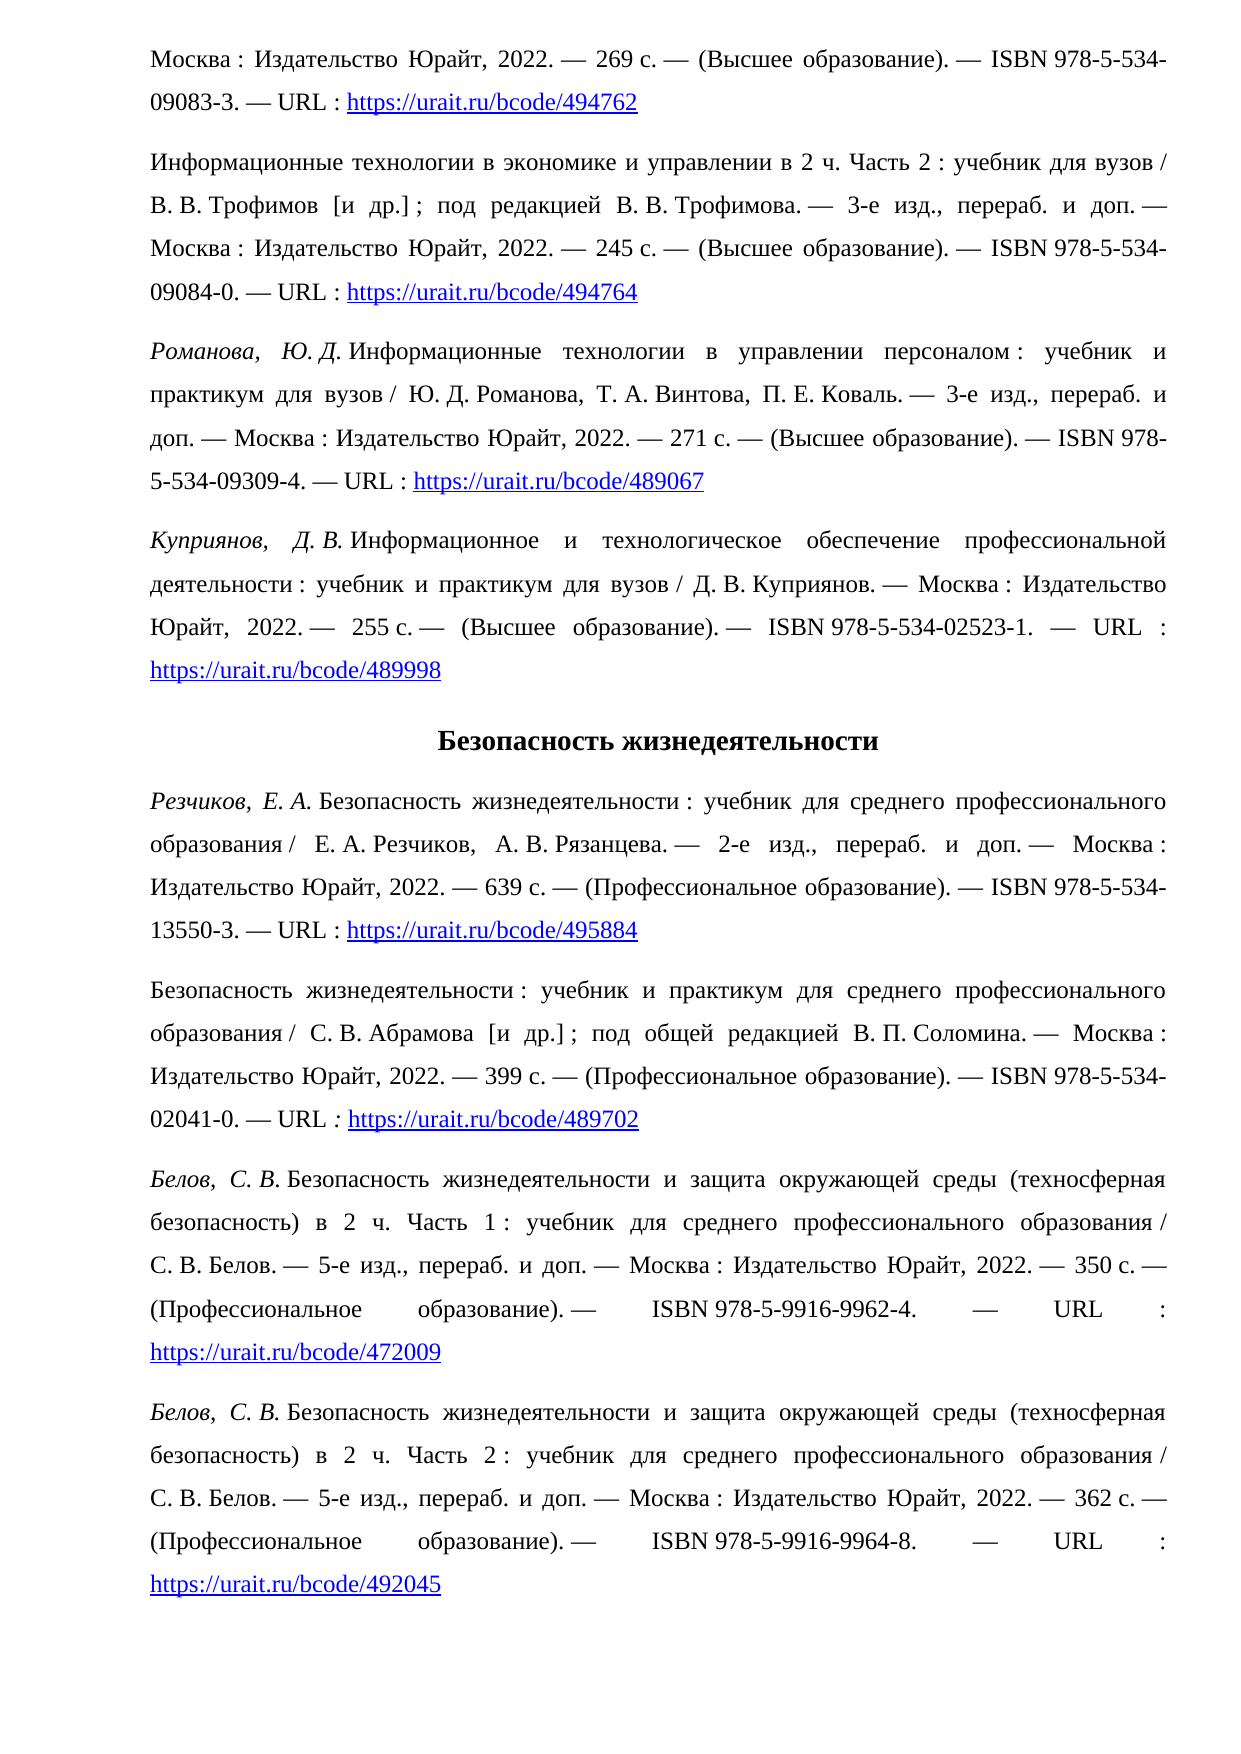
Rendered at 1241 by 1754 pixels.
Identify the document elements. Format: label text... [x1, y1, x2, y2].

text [150, 44, 1167, 116]
text Романова, Ю. Д. Информационные технологии в управлении персоналом : учебник и практикум для вузов / Ю. Д. Романова, Т. А. Винтова, П. Е. Коваль. — 3-е изд., перераб. и доп. — Москва : Издательство Юрайт, 2022. — 271 с. — (Высшее образование). — ISBN 978-5-534-09309-4. — URL : https://urait.ru/bcode/489067 [150, 336, 1167, 494]
text Белов, С. В. Безопасность жизнедеятельности и защита окружающей среды (техносферная безопасность) в 2 ч. Часть 1 : учебник для среднего профессионального образования / С. В. Белов. — 5-е изд., перераб. и доп. — Москва : Издательство Юрайт, 2022. — 350 с. — (Профессиональное образование). — ISBN 978-5-9916-9962-4. — URL : https://urait.ru/bcode/472009 [150, 1164, 1167, 1366]
text Информационные технологии в экономике и управлении в 2 ч. Часть 2 : учебник для вузов / В. В. Трофимов [и др.] ; под редакцией В. В. Трофимова. — 3-е изд., перераб. и доп. — Москва : Издательство Юрайт, 2022. — 245 с. — (Высшее образование). — ISBN 978-5-534-09084-0. — URL : https://urait.ru/bcode/494764 [150, 147, 1167, 305]
text Резчиков, Е. А. Безопасность жизнедеятельности : учебник для среднего профессионального образования / Е. А. Резчиков, А. В. Рязанцева. — 2-е изд., перераб. и доп. — Москва : Издательство Юрайт, 2022. — 639 с. — (Профессиональное образование). — ISBN 978-5-534-13550-3. — URL : https://urait.ru/bcode/495884 [150, 786, 1167, 944]
text Куприянов, Д. В. Информационное и технологическое обеспечение профессиональной деятельности : учебник и практикум для вузов / Д. В. Куприянов. — Москва : Издательство Юрайт, 2022. — 255 с. — (Высшее образование). — ISBN 978-5-534-02523-1. — URL : https://urait.ru/bcode/489998 [150, 526, 1167, 684]
text Белов, С. В. Безопасность жизнедеятельности и защита окружающей среды (техносферная безопасность) в 2 ч. Часть 2 : учебник для среднего профессионального образования / С. В. Белов. — 5-е изд., перераб. и доп. — Москва : Издательство Юрайт, 2022. — 362 с. — (Профессиональное образование). — ISBN 978-5-9916-9964-8. — URL : https://urait.ru/bcode/492045 [150, 1397, 1167, 1598]
subtitle Безопасность жизнедеятельности [150, 723, 1167, 757]
text Безопасность жизнедеятельности : учебник и практикум для среднего профессионального образования / С. В. Абрамова [и др.] ; под общей редакцией В. П. Соломина. — Москва : Издательство Юрайт, 2022. — 399 с. — (Профессиональное образование). — ISBN 978-5-534-02041-0. — URL : https://urait.ru/bcode/489702 [150, 975, 1167, 1133]
